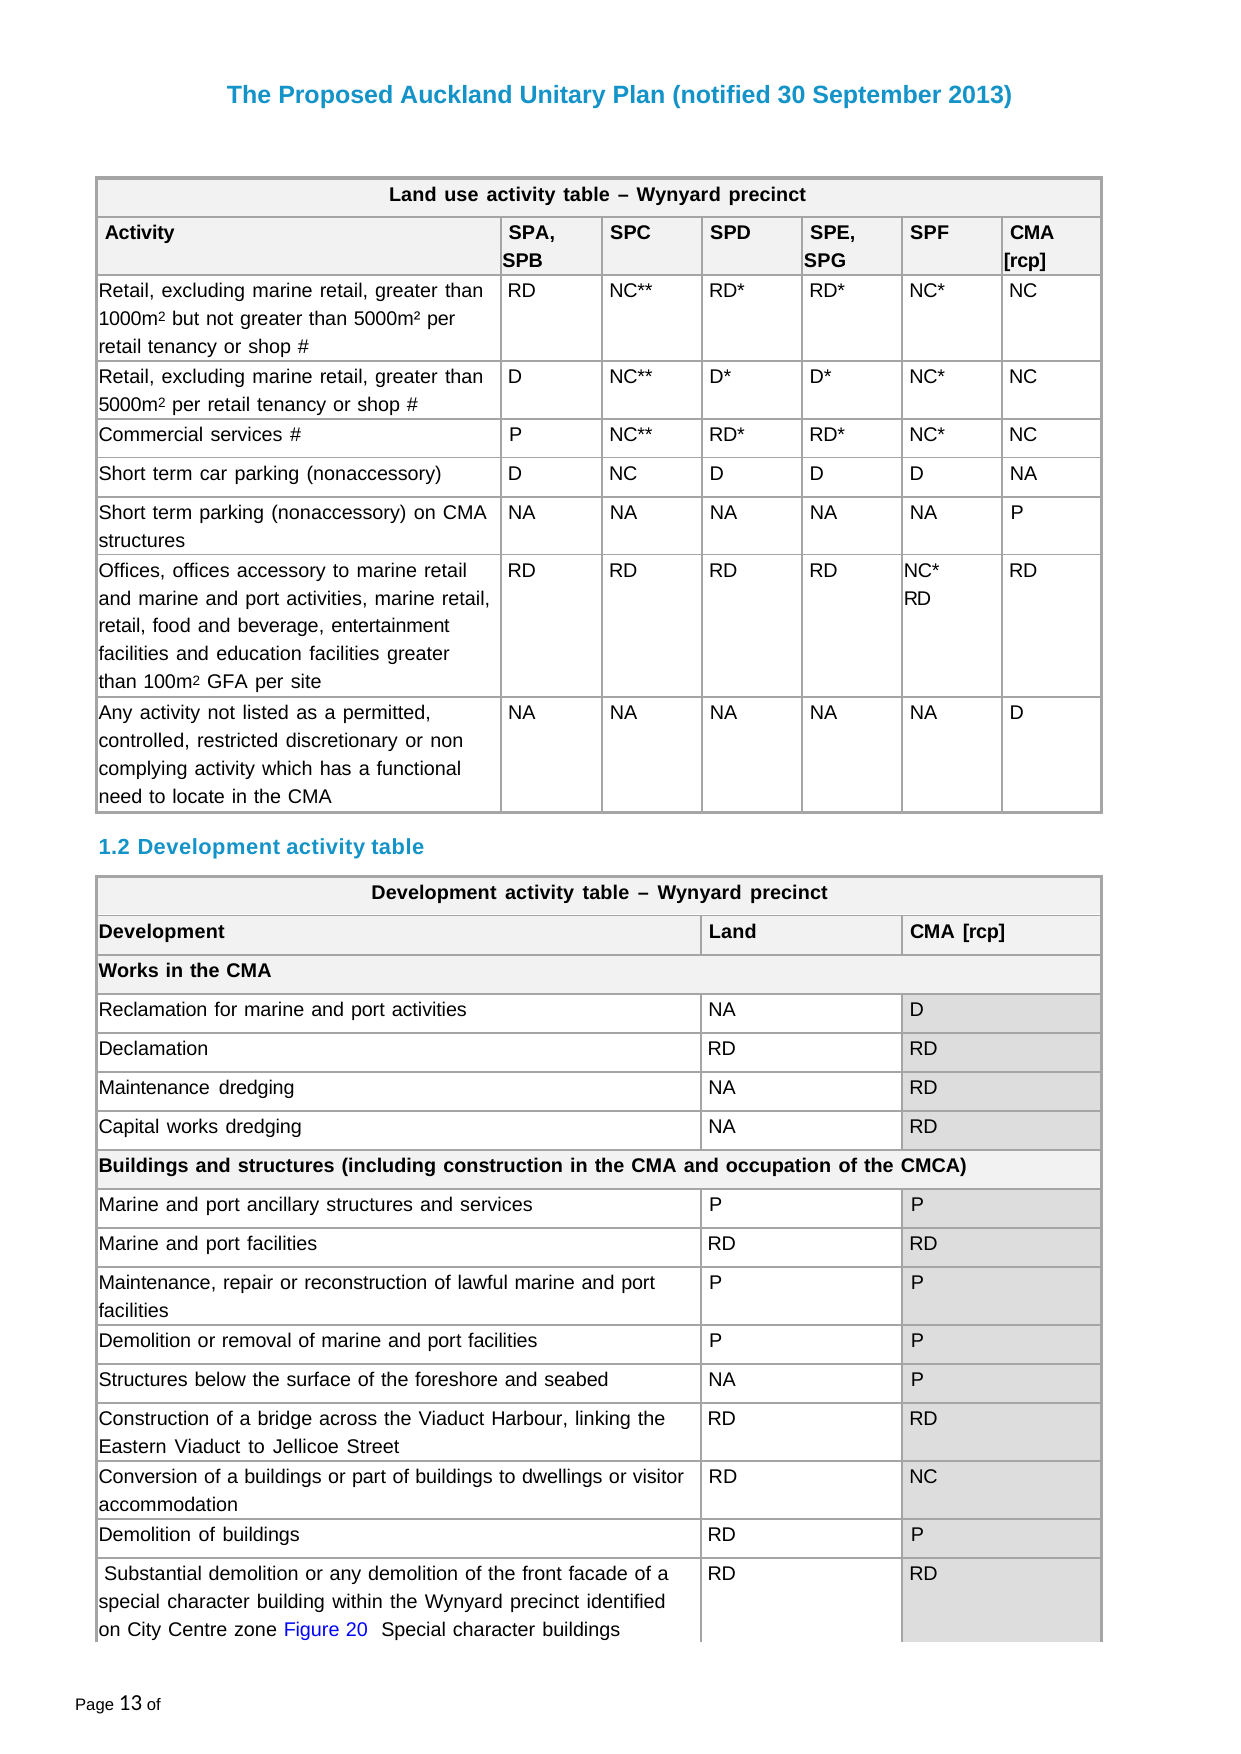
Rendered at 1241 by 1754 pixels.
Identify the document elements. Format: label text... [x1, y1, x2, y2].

table_cell RD [903, 1404, 1100, 1460]
table_cell RD [1003, 555, 1100, 696]
table_cell NA [703, 498, 801, 553]
table_cell Conversion of a buildings or part of buildings to dwellings or visitor accommodation [98, 1462, 700, 1518]
table_cell NA [502, 698, 601, 811]
table_cell D [903, 995, 1100, 1032]
table_cell Commercial services # [98, 420, 500, 457]
subtitle Development activity table [98, 834, 1117, 859]
table_cell Works in the CMA [98, 956, 1100, 993]
table_cell P [702, 1268, 901, 1324]
table_cell RD [702, 1462, 901, 1518]
table_cell Demolition or removal of marine and port facilities [98, 1326, 700, 1363]
table_cell NA [803, 698, 901, 811]
table_cell D [502, 362, 601, 418]
table_cell Activity [98, 218, 500, 274]
table_cell RD [702, 1229, 901, 1266]
table_cell RD* [803, 276, 901, 360]
table_cell Offices, offices accessory to marine retail and marine and port activities, marine retail, retail, food and beverage, entertainment facilities and education facilities greater than 100m2 GFA per site [98, 555, 500, 696]
table_cell P [1003, 498, 1100, 553]
table_cell P [702, 1326, 901, 1363]
table_cell P [903, 1520, 1100, 1557]
table_cell NC [1003, 420, 1100, 457]
table_cell RD [603, 555, 701, 696]
table_cell RD* [703, 420, 801, 457]
table_cell Construction of a bridge across the Viaduct Harbour, linking the Eastern Viaduct to Jellicoe Street [98, 1404, 700, 1460]
table_cell NC** [603, 420, 701, 457]
table_header Land use activity table – Wynyard precinct [98, 180, 1100, 216]
table_cell RD [903, 1559, 1100, 1642]
table_cell RD [903, 1073, 1100, 1110]
table_cell CMA [rcp] [1003, 218, 1100, 274]
table_cell P [903, 1365, 1100, 1402]
table_cell D* [803, 362, 901, 418]
table_cell NA [703, 698, 801, 811]
table_cell Buildings and structures (including construction in the CMA and occupation of the CMCA) [98, 1151, 1100, 1188]
table_cell RD* [803, 420, 901, 457]
table_cell Structures below the surface of the foreshore and seabed [98, 1365, 700, 1402]
table_cell Marine and port ancillary structures and services [98, 1190, 700, 1227]
table_cell NC* [903, 362, 1001, 418]
table_cell Demolition of buildings [98, 1520, 700, 1557]
table_cell P [702, 1190, 901, 1227]
table_cell Short term car parking (non­accessory) [98, 458, 500, 496]
table_cell Marine and port facilities [98, 1229, 700, 1266]
table_cell RD [903, 1229, 1100, 1266]
table_header Development activity table – Wynyard precinct [98, 878, 1100, 914]
table_cell NA [702, 1073, 901, 1110]
table_cell NA [603, 498, 701, 553]
table_cell SPD [703, 218, 801, 274]
table_cell D* [703, 362, 801, 418]
table_cell RD [803, 555, 901, 696]
table_cell RD [702, 1404, 901, 1460]
table_cell Substantial demolition or any demolition of the front facade of a special character building within the Wynyard precinct identified on City Centre zone Figure 20 ­ Special character buildings [98, 1559, 700, 1642]
table_cell RD [702, 1034, 901, 1071]
table_cell D [803, 458, 901, 496]
table_cell NA [702, 1112, 901, 1149]
table_cell RD* [703, 276, 801, 360]
table_cell P [903, 1190, 1100, 1227]
table_cell D [1003, 698, 1100, 811]
table_cell Maintenance dredging [98, 1073, 700, 1110]
table_cell D [903, 458, 1001, 496]
table_cell Retail, excluding marine retail, greater than 5000m2 per retail tenancy or shop # [98, 362, 500, 418]
table_cell NC** [603, 276, 701, 360]
table_cell Short term parking (non­accessory) on CMA structures [98, 498, 500, 553]
table_cell SPA, SPB [502, 218, 601, 274]
table_cell RD [903, 1034, 1100, 1071]
table_cell NC [1003, 276, 1100, 360]
table_cell NC* RD [903, 555, 1001, 696]
table_cell NC** [603, 362, 701, 418]
table_cell Declamation [98, 1034, 700, 1071]
table_cell NA [903, 498, 1001, 553]
table_cell Reclamation for marine and port activities [98, 995, 700, 1032]
table_cell Land [702, 916, 901, 954]
table_cell NA [803, 498, 901, 553]
table_cell NA [502, 498, 601, 553]
table_cell NC* [903, 276, 1001, 360]
table_cell P [502, 420, 601, 457]
table_cell NC* [903, 420, 1001, 457]
table_cell NC [903, 1462, 1100, 1518]
table_cell Retail, excluding marine retail, greater than 1000m2 but not greater than 5000m² per retail tenancy or shop # [98, 276, 500, 360]
table_cell P [903, 1326, 1100, 1363]
table_cell RD [703, 555, 801, 696]
table_cell NC [603, 458, 701, 496]
table_cell Capital works dredging [98, 1112, 700, 1149]
table_cell D [703, 458, 801, 496]
table_cell NA [1003, 458, 1100, 496]
table_cell Maintenance, repair or reconstruction of lawful marine and port facilities [98, 1268, 700, 1324]
table_cell RD [702, 1520, 901, 1557]
table_cell NA [603, 698, 701, 811]
table_cell Development [98, 916, 700, 954]
table_cell NA [702, 995, 901, 1032]
table_cell SPC [603, 218, 701, 274]
table_cell SPE, SPG [803, 218, 901, 274]
table_cell NA [903, 698, 1001, 811]
table_cell NA [702, 1365, 901, 1402]
table_cell RD [702, 1559, 901, 1642]
table_cell CMA [rcp] [903, 916, 1100, 954]
table_cell SPF [903, 218, 1001, 274]
table_cell RD [502, 276, 601, 360]
table_cell RD [502, 555, 601, 696]
table_cell Any activity not listed as a permitted, controlled, restricted discretionary or non­ complying activity which has a functional need to locate in the CMA [98, 698, 500, 811]
table_cell P [903, 1268, 1100, 1324]
table_cell RD [903, 1112, 1100, 1149]
table_cell D [502, 458, 601, 496]
table_cell NC [1003, 362, 1100, 418]
